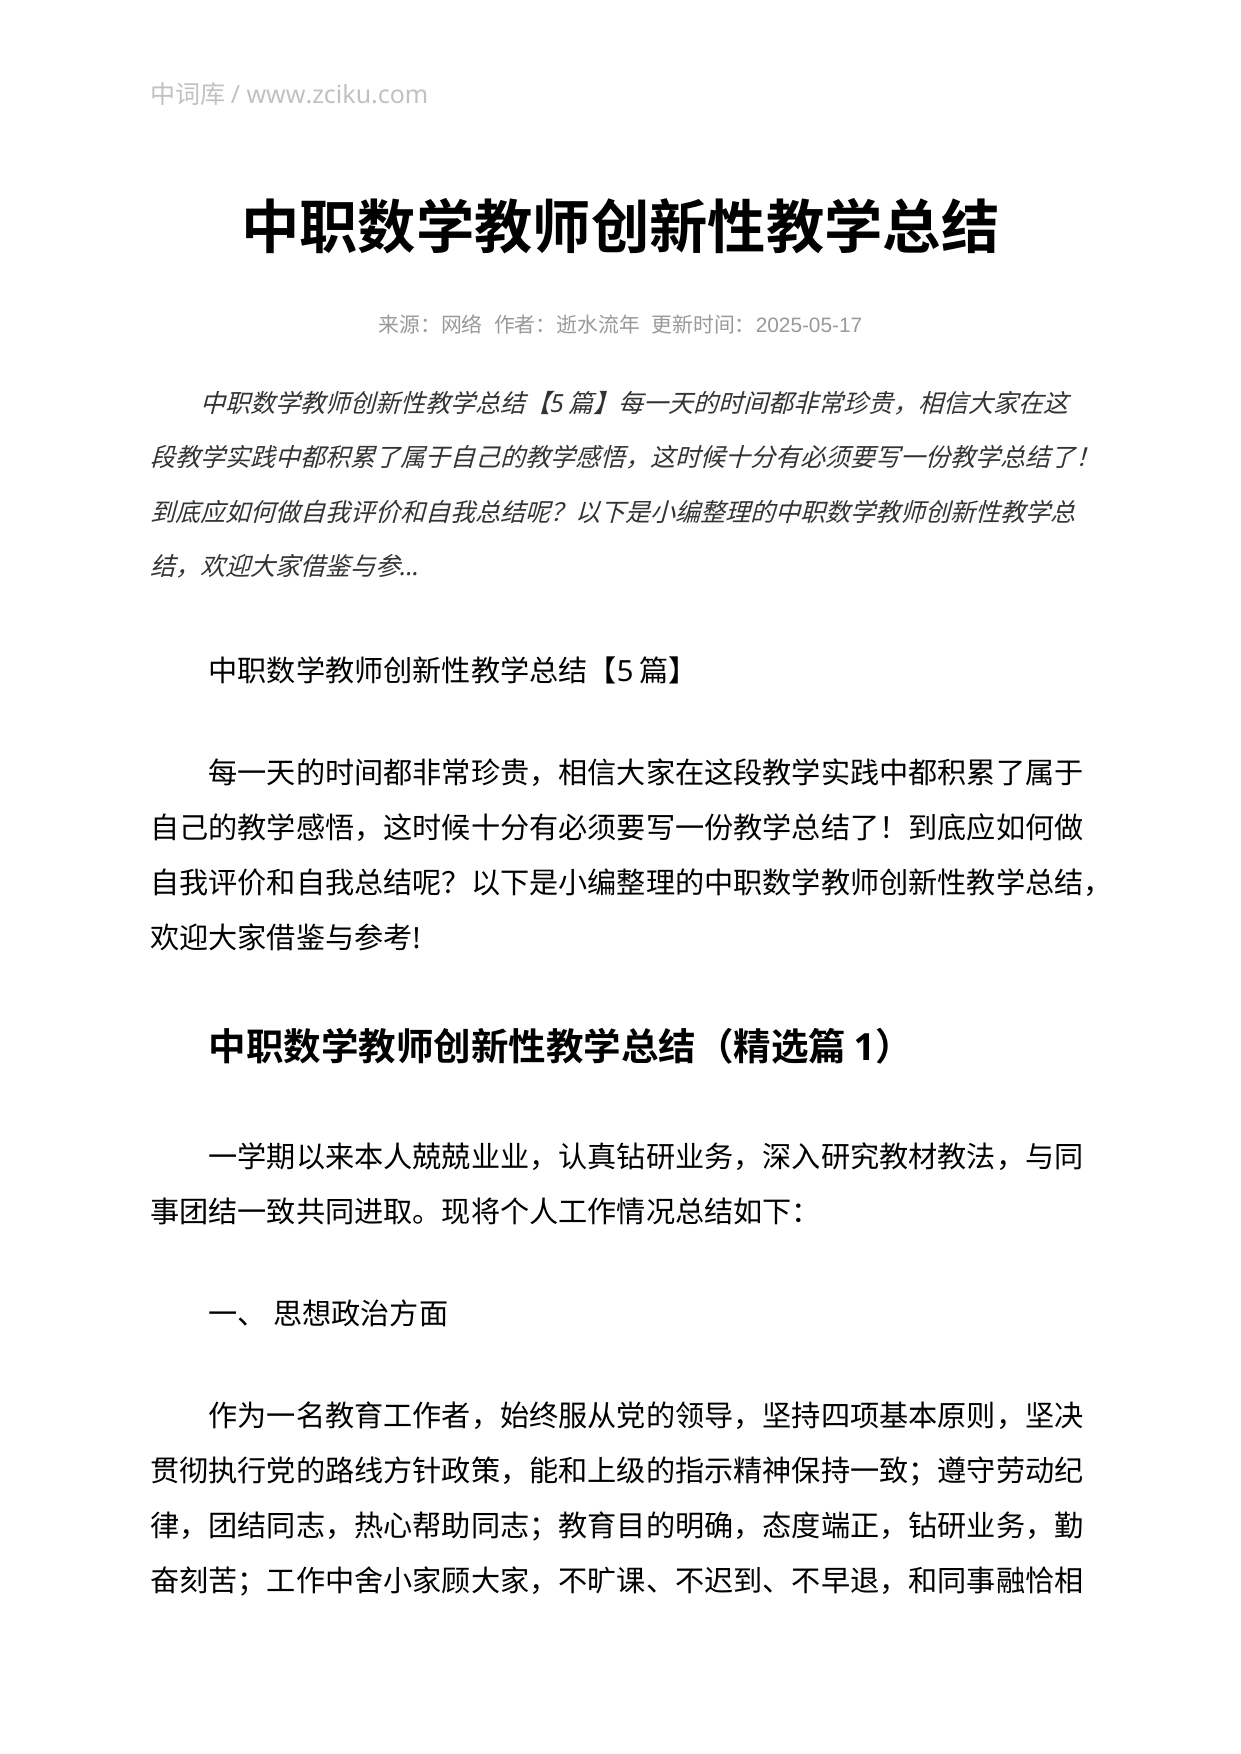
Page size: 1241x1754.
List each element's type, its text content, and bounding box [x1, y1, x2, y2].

text 一学期以来本人兢兢业业，认真钻研业务，深入研究教材教法，与同事团结一致共同进取。现将个人工作情况总结如下： [150, 1134, 1090, 1231]
subtitle 中职数学教师创新性教学总结 [150, 181, 1090, 266]
text 每一天的时间都非常珍贵，相信大家在这段教学实践中都积累了属于自己的教学感悟，这时候十分有必须要写一份教学总结了！到底应如何做自我评价和自我总结呢？以下是小编整理的中职数学教师创新性教学总结，欢迎大家借鉴与参考! [150, 750, 1090, 957]
text 中职数学教师创新性教学总结【5篇】每一天的时间都非常珍贵，相信大家在这段教学实践中都积累了属于自己的教学感悟，这时候十分有必须要写一份教学总结了！到底应如何做自我评价和自我总结呢？以下是小编整理的中职数学教师创新性教学总结，欢迎大家借鉴与参... [150, 383, 1090, 583]
text 来源：网络 作者：逝水流年 更新时间：2025-05-17 [150, 313, 1090, 337]
text 一、 思想政治方面 [150, 1291, 1090, 1333]
text 中职数学教师创新性教学总结【5篇】 [150, 648, 1090, 690]
text 中职数学教师创新性教学总结（精选篇1） [150, 1016, 1090, 1071]
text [150, 1392, 1090, 1599]
